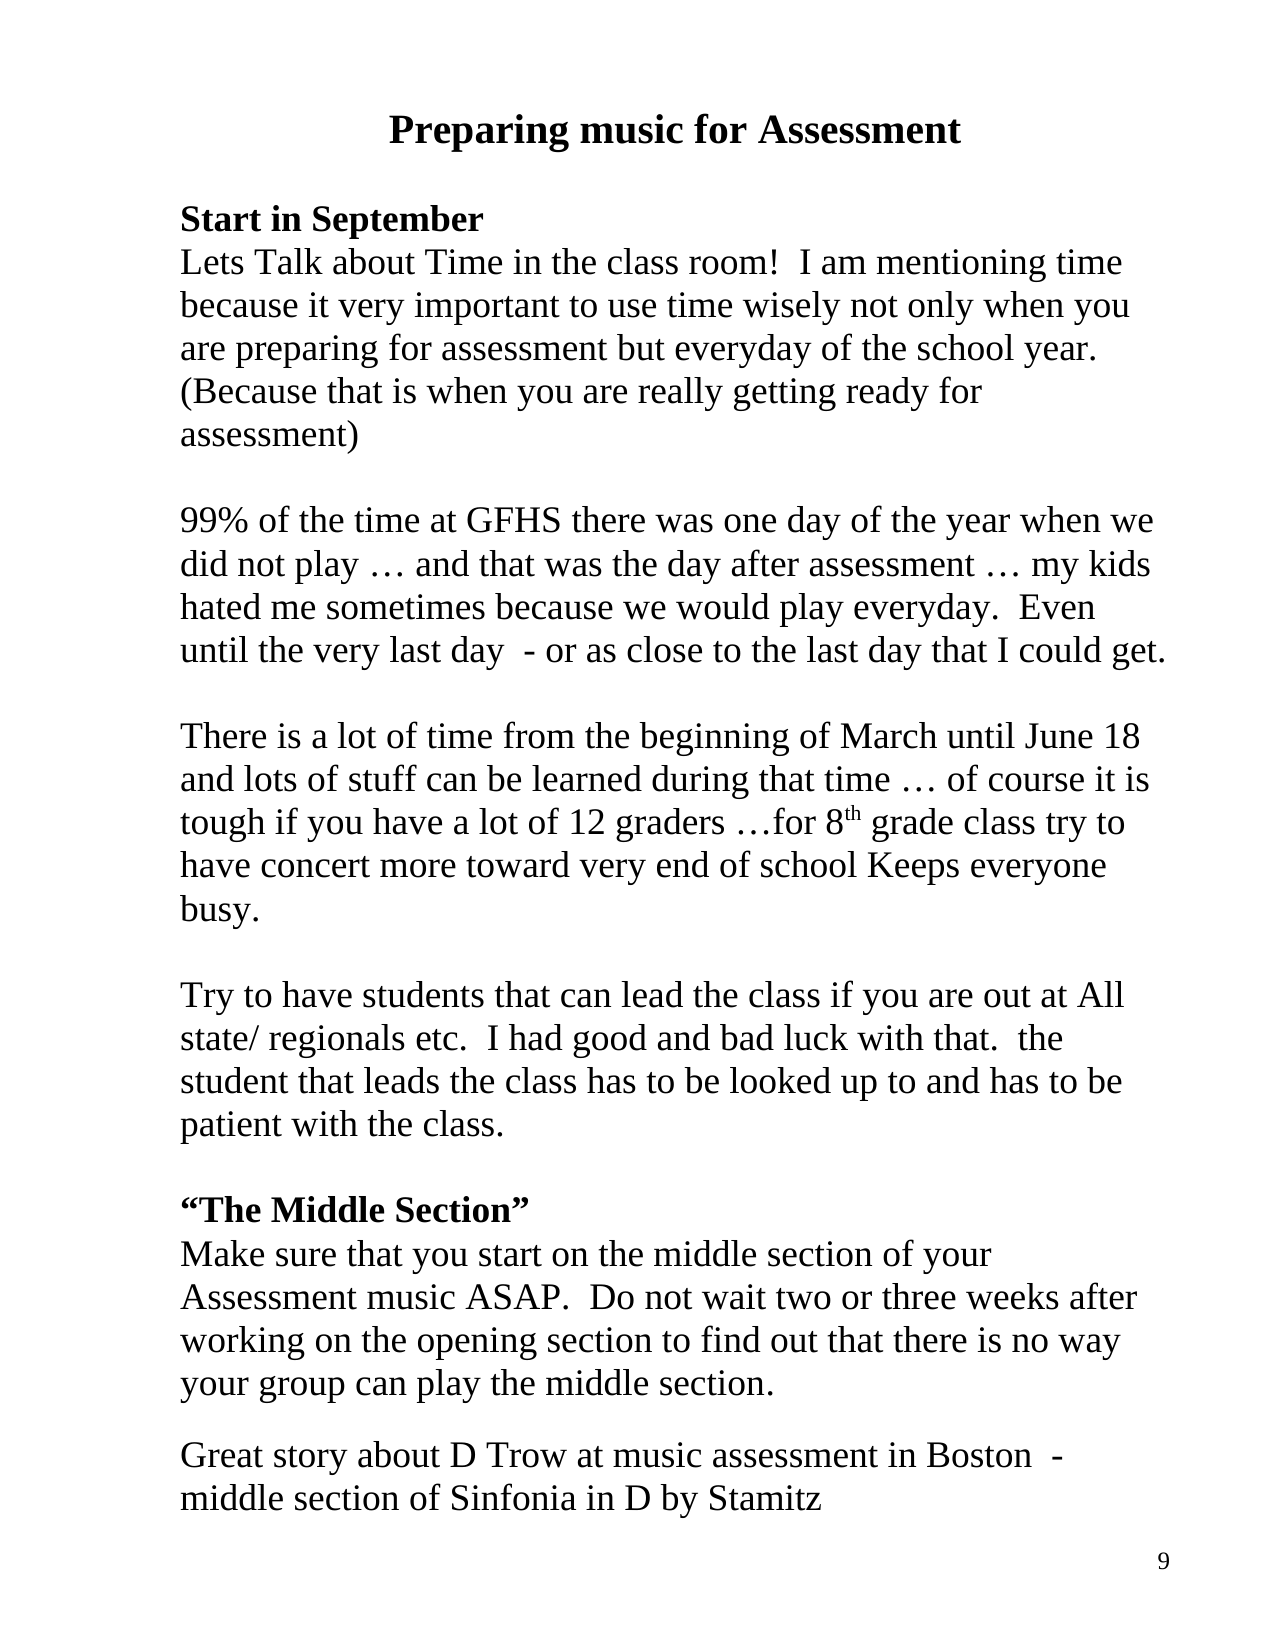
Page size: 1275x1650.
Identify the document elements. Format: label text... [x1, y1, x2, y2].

list Great story about D Trow at music assessment in Boston - middle section of Sinfonia in D by Stamitz [180, 1432, 1170, 1518]
text 99% of the time at GFHS there was one day of the year when we did not play … and that was the day after assessment … my kids hated me sometimes because we would play everyday. Even until the very last day - or as close to the last day that I could get. [180, 498, 1170, 670]
text Start in September [105, 196, 1170, 239]
text “The Middle Section” [105, 1188, 1170, 1231]
list Make sure that you start on the middle section of your Assessment music ASAP. Do not wait two or three weeks after working on the opening section to find out that there is no way your group can play the middle section. [180, 1231, 1170, 1403]
text Lets Talk about Time in the class room! I am mentioning time because it very important to use time wisely not only when you are preparing for assessment but everyday of the school year. (Because that is when you are really getting ready for assessment) [180, 239, 1170, 455]
text Preparing music for Assessment [105, 105, 1170, 153]
text Try to have students that can lead the class if you are out at All state/ regionals etc. I had good and bad luck with that. the student that leads the class has to be looked up to and has to be patient with the class. [180, 972, 1170, 1145]
text There is a lot of time from the beginning of March until June 18 and lots of stuff can be learned during that time … of course it is tough if you have a lot of 12 graders …for 8th grade class try to have concert more toward very end of school Keeps everyone busy. [180, 713, 1170, 929]
